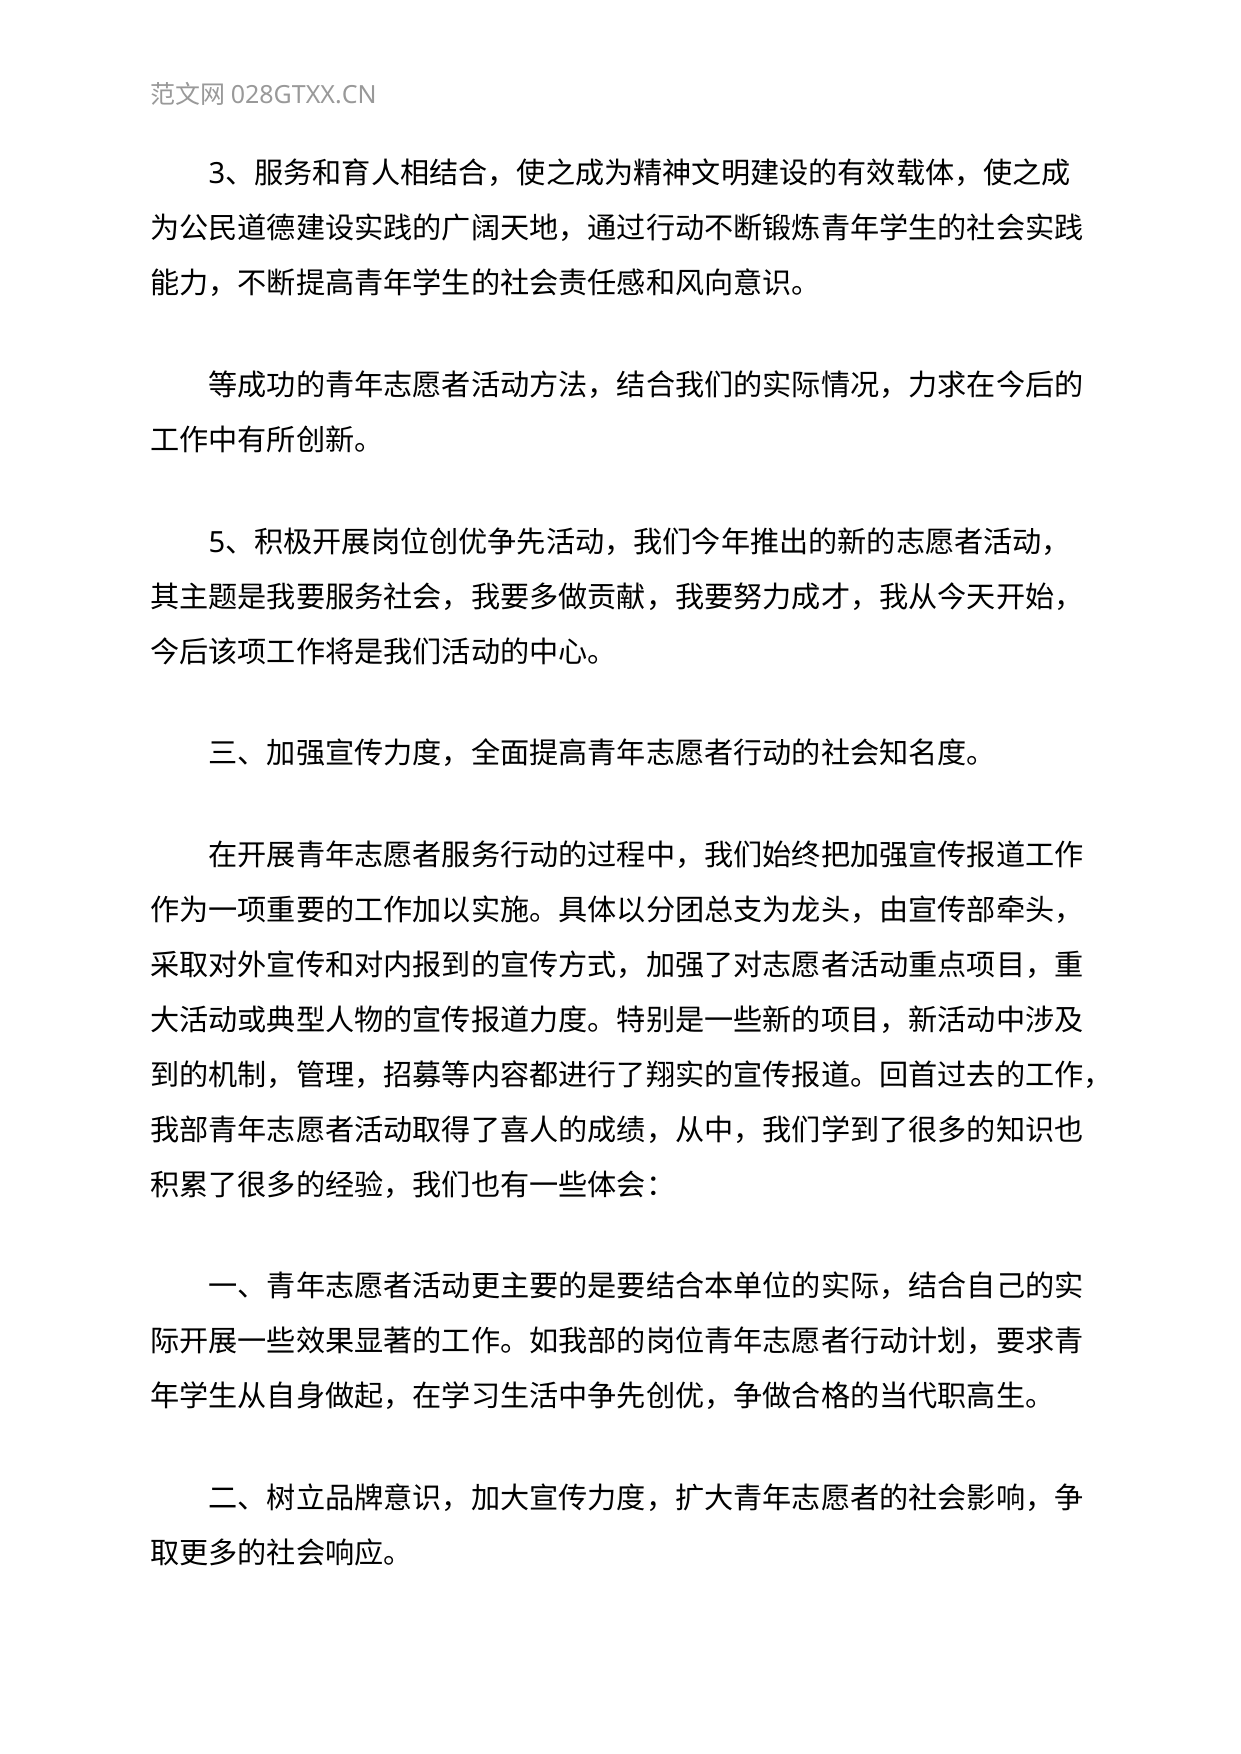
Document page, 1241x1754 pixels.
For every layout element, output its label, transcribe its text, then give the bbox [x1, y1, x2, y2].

text 等成功的青年志愿者活动方法，结合我们的实际情况，力求在今后的工作中有所创新。 [150, 362, 1090, 459]
text 5、积极开展岗位创优争先活动，我们今年推出的新的志愿者活动，其主题是我要服务社会，我要多做贡献，我要努力成才，我从今天开始，今后该项工作将是我们活动的中心。 [150, 518, 1090, 671]
text 一、青年志愿者活动更主要的是要结合本单位的实际，结合自己的实际开展一些效果显著的工作。如我部的岗位青年志愿者行动计划，要求青年学生从自身做起，在学习生活中争先创优，争做合格的当代职高生。 [150, 1263, 1090, 1415]
text 三、加强宣传力度，全面提高青年志愿者行动的社会知名度。 [150, 730, 1090, 772]
text 二、树立品牌意识，加大宣传力度，扩大青年志愿者的社会影响，争取更多的社会响应。 [150, 1474, 1090, 1572]
text 3、服务和育人相结合，使之成为精神文明建设的有效载体，使之成为公民道德建设实践的广阔天地，通过行动不断锻炼青年学生的社会实践能力，不断提高青年学生的社会责任感和风向意识。 [150, 150, 1090, 302]
text 在开展青年志愿者服务行动的过程中，我们始终把加强宣传报道工作作为一项重要的工作加以实施。具体以分团总支为龙头，由宣传部牵头，采取对外宣传和对内报到的宣传方式，加强了对志愿者活动重点项目，重大活动或典型人物的宣传报道力度。特别是一些新的项目，新活动中涉及到的机制，管理，招募等内容都进行了翔实的宣传报道。回首过去的工作，我部青年志愿者活动取得了喜人的成绩，从中，我们学到了很多的知识也积累了很多的经验，我们也有一些体会： [150, 832, 1090, 1203]
